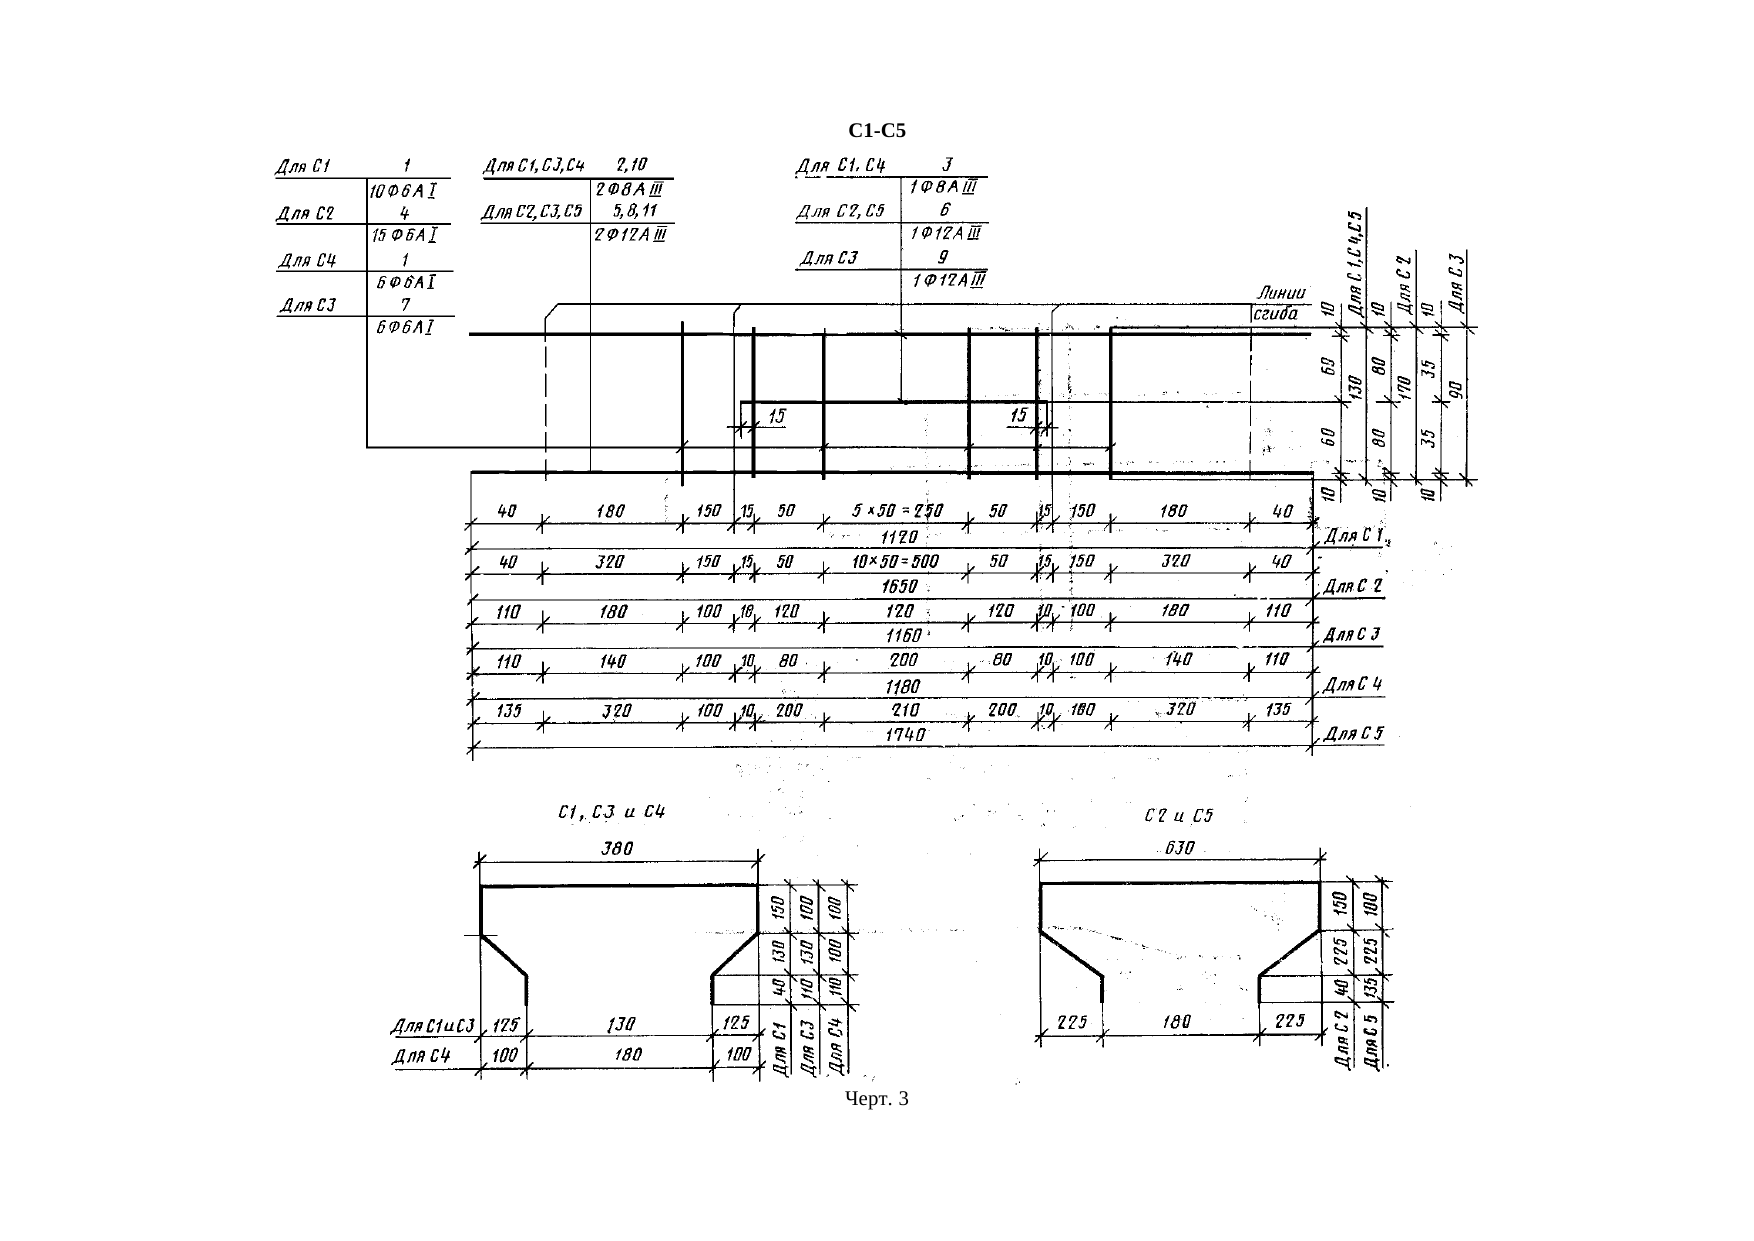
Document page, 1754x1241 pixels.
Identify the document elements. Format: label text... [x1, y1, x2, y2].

subtitle С1-С5 [118, 118, 1636, 142]
picture [267, 142, 1487, 1086]
text Черт. 3 [118, 1086, 1636, 1110]
